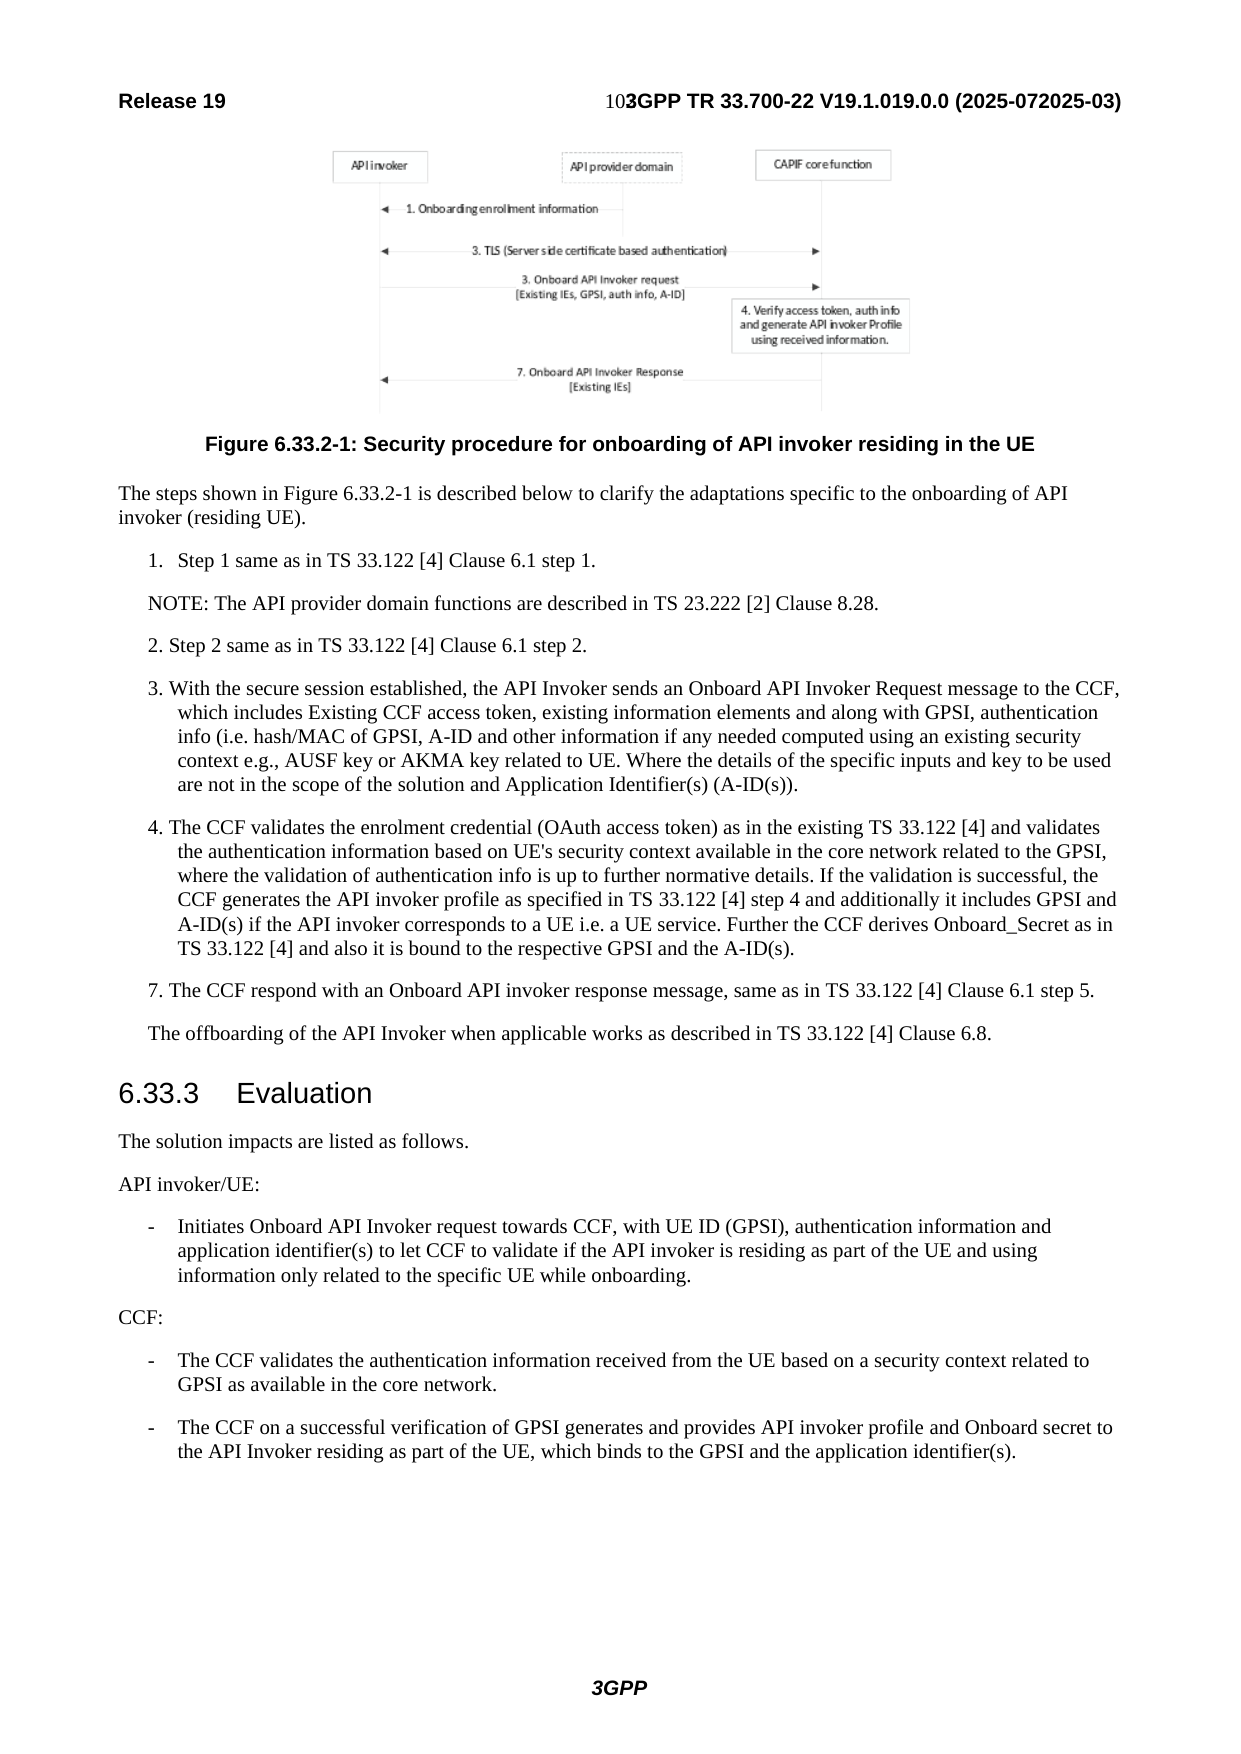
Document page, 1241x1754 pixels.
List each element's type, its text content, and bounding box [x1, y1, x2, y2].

text The steps shown in Figure 6.33.2-1 is described below to clarify the adaptations specific to the onboarding of API invoker (residing UE). [118, 481, 1122, 529]
text 3. With the secure session established, the API Invoker sends an Onboard API Invoker Request message to the CCF, which includes Existing CCF access token, existing information elements and along with GPSI, authentication info (i.e. hash/MAC of GPSI, A-ID and other information if any needed computed using an existing security context e.g., AUSF key or AKMA key related to UE. Where the details of the specific inputs and key to be used are not in the scope of the solution and Application Identifier(s) (A-ID(s)). [148, 676, 1122, 796]
text - The CCF on a successful verification of GPSI generates and provides API invoker profile and Onboard secret to the API Invoker residing as part of the UE, which binds to the GPSI and the application identifier(s). [148, 1415, 1122, 1463]
text The offboarding of the API Invoker when applicable works as described in TS 33.122 Clause 6.8. [148, 1021, 1122, 1045]
text Figure 6.33.2-1: Security procedure for onboarding of API invoker residing in the UE [118, 432, 1122, 456]
text The solution impacts are listed as follows. [118, 1129, 1122, 1153]
text 7. The CCF respond with an Onboard API invoker response message, same as in TS 33.122 Clause 6.1 step 5. [148, 978, 1122, 1002]
text - Initiates Onboard API Invoker request towards CCF, with UE ID (GPSI), authentication information and application identifier(s) to let CCF to validate if the API invoker is residing as part of the UE and using information only related to the specific UE while onboarding. [148, 1214, 1122, 1287]
subtitle 6.33.3 Evaluation [118, 1076, 1122, 1110]
text - The CCF validates the authentication information received from the UE based on a security context related to GPSI as available in the core network. [148, 1348, 1122, 1396]
text 4. The CCF validates the enrolment credential (OAuth access token) as in the existing TS 33.122 and validates the authentication information based on UE's security context available in the core network related to the GPSI, where the validation of authentication info is up to further normative details. If the validation is successful, the CCF generates the API invoker profile as specified in TS 33.122 step 4 and additionally it includes GPSI and A-ID(s) if the API invoker corresponds to a UE i.e. a UE service. Further the CCF derives Onboard_Secret as in TS 33.122 and also it is bound to the respective GPSI and the A-ID(s). [148, 815, 1122, 959]
text 1. Step 1 same as in TS 33.122 Clause 6.1 step 1. [148, 548, 1122, 572]
text NOTE: The API provider domain functions are described in TS 23.222 Clause 8.28. [148, 591, 1122, 614]
text 2. Step 2 same as in TS 33.122 Clause 6.1 step 2. [148, 633, 1122, 657]
text CCF: [118, 1305, 1122, 1329]
text API invoker/UE: [118, 1172, 1122, 1196]
